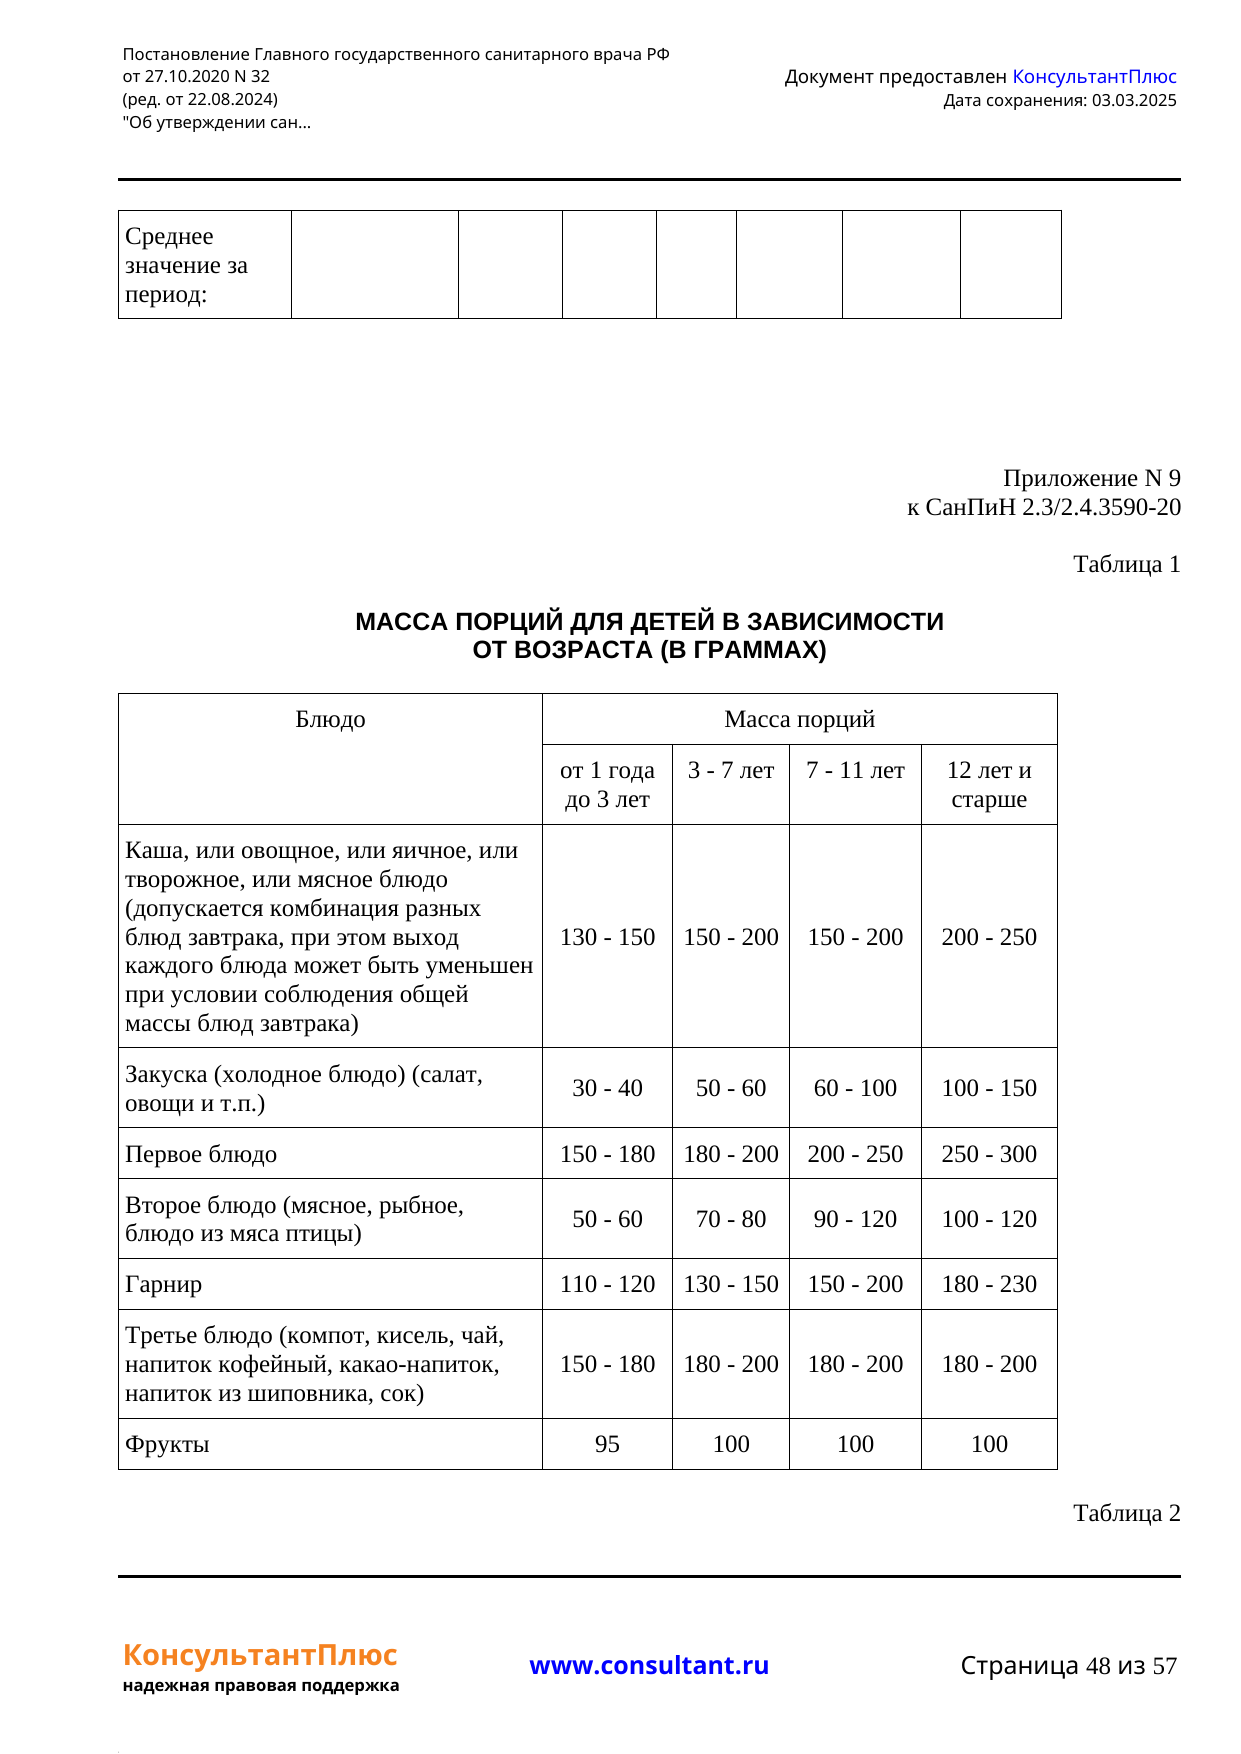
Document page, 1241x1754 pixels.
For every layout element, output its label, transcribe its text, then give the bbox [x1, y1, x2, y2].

table_cell 100 - 120 [922, 1179, 1057, 1258]
text Таблица 2 [118, 1498, 1181, 1527]
table_cell [737, 211, 842, 318]
table_cell Второе блюдо (мясное, рыбное, блюдо из мяса птицы) [119, 1179, 542, 1258]
table_cell Фрукты [119, 1419, 542, 1468]
table_cell Закуска (холодное блюдо) (салат, овощи и т.п.) [119, 1048, 542, 1127]
table_cell 180 - 230 [922, 1259, 1057, 1309]
table_cell 60 - 100 [790, 1048, 921, 1127]
table_cell 180 - 200 [922, 1310, 1057, 1417]
table_cell 110 - 120 [543, 1259, 672, 1309]
table_cell 150 - 200 [790, 825, 921, 1047]
table_cell Гарнир [119, 1259, 542, 1309]
table_cell 7 - 11 лет [790, 745, 921, 824]
table_cell [657, 211, 736, 318]
table_cell 90 - 120 [790, 1179, 921, 1258]
table_cell Среднее значение за период: [119, 211, 291, 318]
table_header Блюдо [119, 694, 542, 824]
table_cell Третье блюдо (компот, кисель, чай, напиток кофейный, какао-напиток, напиток из шиповника, сок) [119, 1310, 542, 1417]
table_cell 12 лет и старше [922, 745, 1057, 824]
table_cell [563, 211, 656, 318]
table_cell 200 - 250 [790, 1128, 921, 1178]
table_cell 95 [543, 1419, 672, 1468]
table_cell 70 - 80 [673, 1179, 789, 1258]
table_cell 100 [790, 1419, 921, 1468]
table_cell от 1 года до 3 лет [543, 745, 672, 824]
table_cell 150 - 200 [790, 1259, 921, 1309]
table_cell Первое блюдо [119, 1128, 542, 1178]
table_cell 250 - 300 [922, 1128, 1057, 1178]
table_cell 150 - 180 [543, 1128, 672, 1178]
table_cell 130 - 150 [543, 825, 672, 1047]
table_cell 30 - 40 [543, 1048, 672, 1127]
table_cell 180 - 200 [673, 1310, 789, 1417]
table_cell 50 - 60 [543, 1179, 672, 1258]
table_header Масса порций [543, 694, 1057, 744]
table_cell 100 [673, 1419, 789, 1468]
table_cell 180 - 200 [790, 1310, 921, 1417]
table_cell 50 - 60 [673, 1048, 789, 1127]
table_cell 3 - 7 лет [673, 745, 789, 824]
table_cell [961, 211, 1061, 318]
table_cell 150 - 180 [543, 1310, 672, 1417]
text Приложение N 9 [118, 463, 1181, 492]
table_cell [292, 211, 458, 318]
table_cell 100 - 150 [922, 1048, 1057, 1127]
table_cell [843, 211, 960, 318]
table_cell 200 - 250 [922, 825, 1057, 1047]
table_cell 180 - 200 [673, 1128, 789, 1178]
title МАССА ПОРЦИЙ ДЛЯ ДЕТЕЙ В ЗАВИСИМОСТИ [118, 607, 1181, 635]
text Таблица 1 [118, 549, 1181, 578]
table_cell 130 - 150 [673, 1259, 789, 1309]
title ОТ ВОЗРАСТА (В ГРАММАХ) [118, 635, 1181, 664]
text к СанПиН 2.3/2.4.3590-20 [118, 492, 1181, 520]
table_cell [459, 211, 562, 318]
table_cell Каша, или овощное, или яичное, или творожное, или мясное блюдо (допускается комбинация разных блюд завтрака, при этом выход каждого блюда может быть уменьшен при условии соблюдения общей массы блюд завтрака) [119, 825, 542, 1047]
table_cell 150 - 200 [673, 825, 789, 1047]
table_cell 100 [922, 1419, 1057, 1468]
